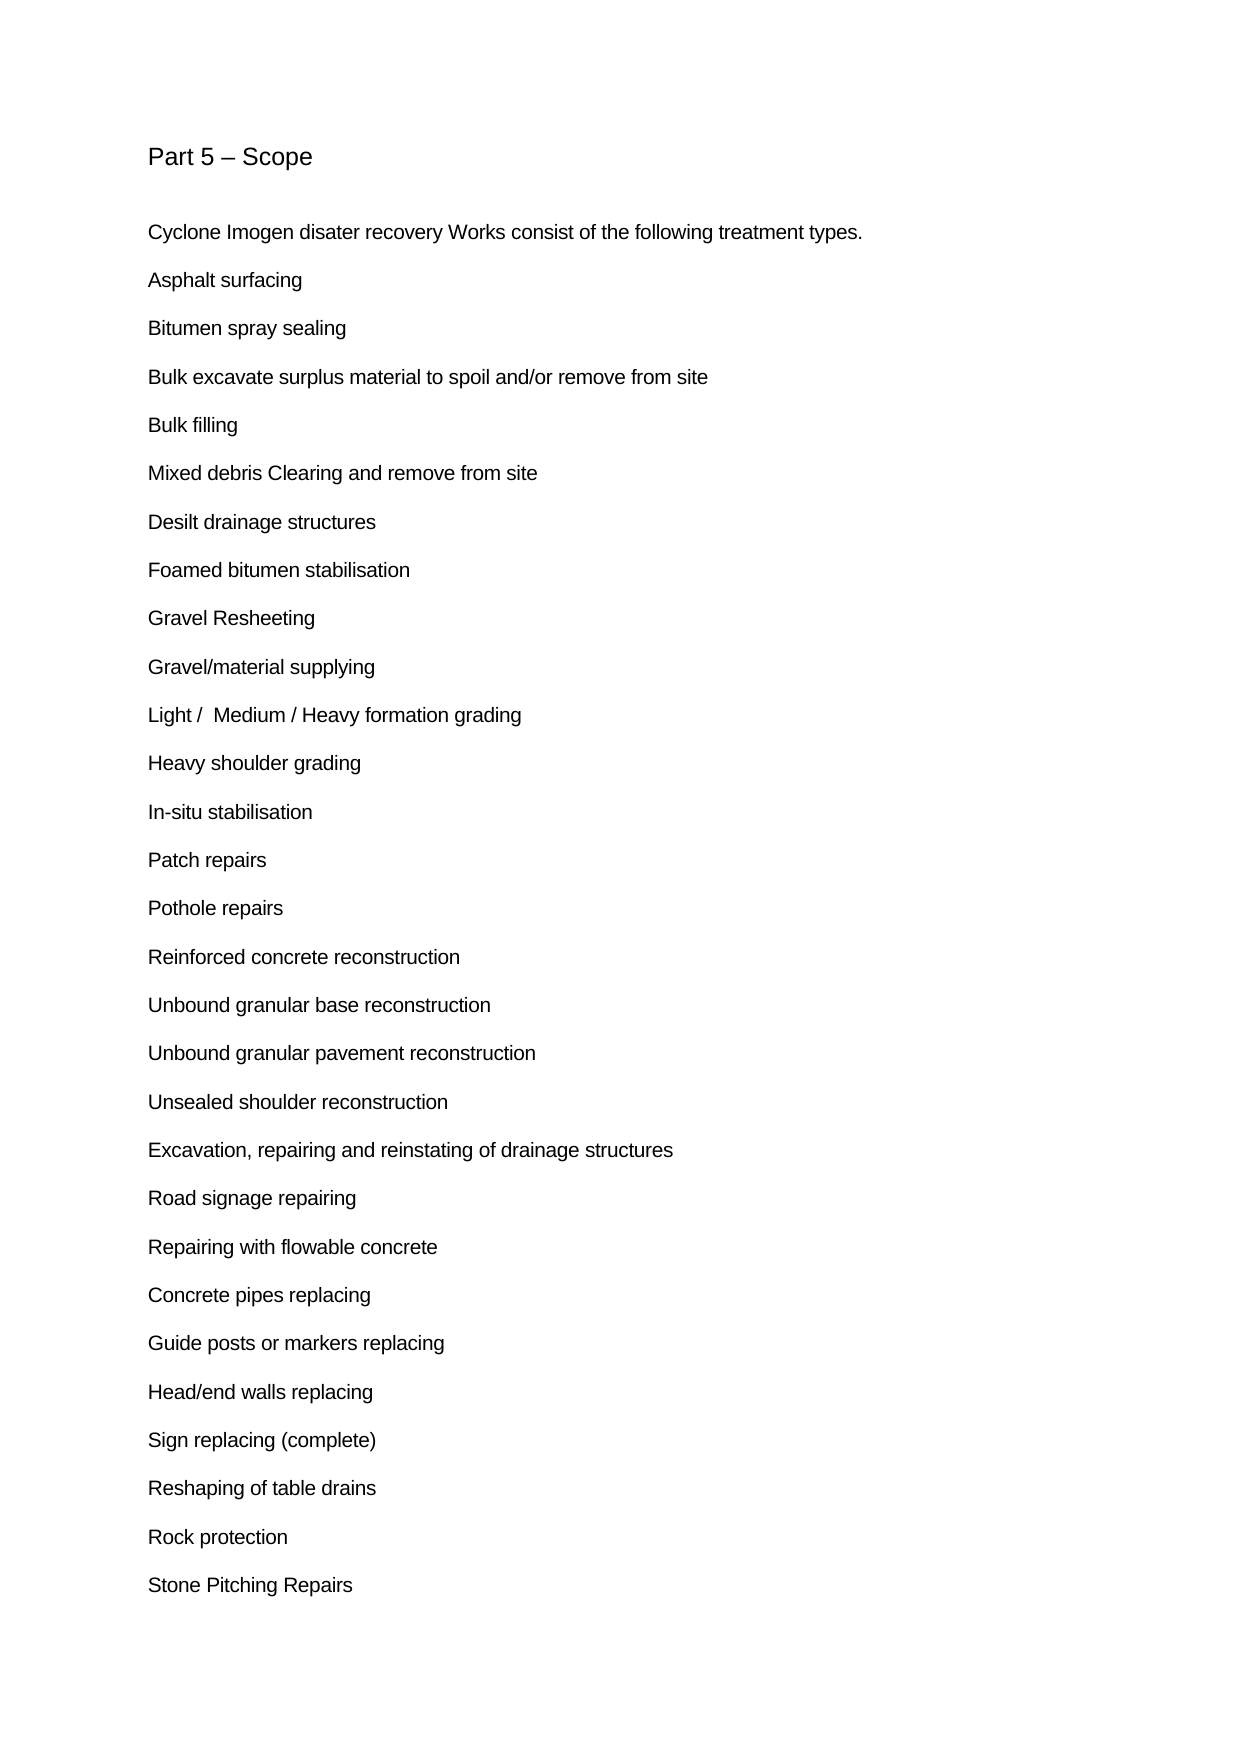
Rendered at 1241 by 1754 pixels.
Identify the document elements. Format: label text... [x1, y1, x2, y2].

text Gravel/material supplying [148, 654, 1092, 678]
text Bitumen spray sealing [148, 316, 1092, 340]
text Gravel Resheeting [148, 606, 1092, 630]
text Road signage repairing [148, 1186, 1092, 1210]
text Patch repairs [148, 848, 1092, 872]
text Concrete pipes replacing [148, 1283, 1092, 1307]
text Head/end walls replacing [148, 1379, 1092, 1403]
text Unsealed shoulder reconstruction [148, 1089, 1092, 1113]
text Foamed bitumen stabilisation [148, 558, 1092, 582]
text Desilt drainage structures [148, 509, 1092, 533]
text Light / Medium / Heavy formation grading [148, 703, 1092, 727]
text Pothole repairs [148, 896, 1092, 920]
text Cyclone Imogen disater recovery Works consist of the following treatment types. [148, 219, 1092, 243]
text Guide posts or markers replacing [148, 1331, 1092, 1355]
text In-situ stabilisation [148, 799, 1092, 823]
text Reinforced concrete reconstruction [148, 944, 1092, 968]
text Sign replacing (complete) [148, 1428, 1092, 1452]
text Excavation, repairing and reinstating of drainage structures [148, 1138, 1092, 1162]
text Stone Pitching Repairs [148, 1573, 1092, 1597]
text Repairing with flowable concrete [148, 1234, 1092, 1258]
text Reshaping of table drains [148, 1476, 1092, 1500]
text Asphalt surfacing [148, 268, 1092, 292]
text Mixed debris Clearing and remove from site [148, 461, 1092, 485]
text Heavy shoulder grading [148, 751, 1092, 775]
text Bulk excavate surplus material to spoil and/or remove from site [148, 364, 1092, 388]
text Rock protection [148, 1524, 1092, 1548]
text Unbound granular base reconstruction [148, 993, 1092, 1017]
text Bulk filling [148, 413, 1092, 437]
text Unbound granular pavement reconstruction [148, 1041, 1092, 1065]
